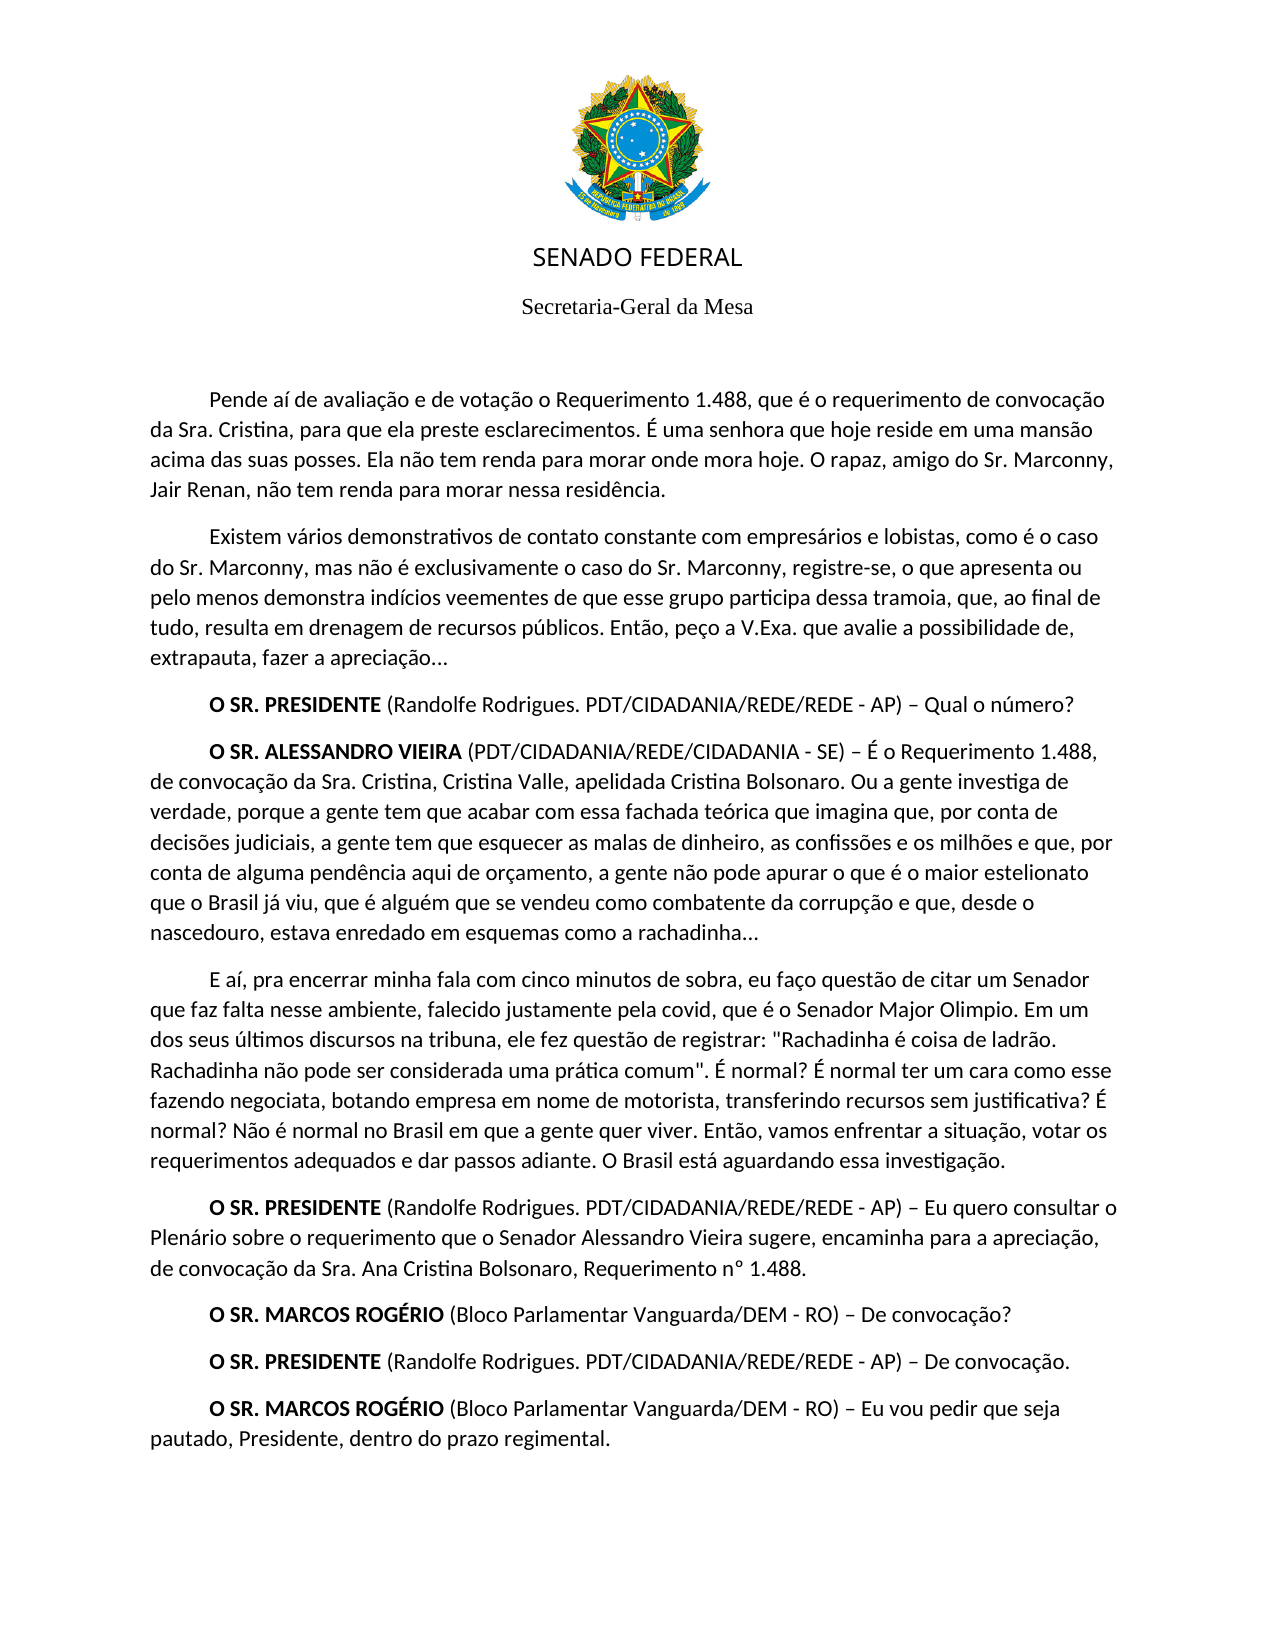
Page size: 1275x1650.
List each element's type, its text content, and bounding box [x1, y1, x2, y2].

text O SR. PRESIDENTE (Randolfe Rodrigues. PDT/CIDADANIA/REDE/REDE - AP) – Qual o número? [150, 690, 1125, 718]
picture [564, 75, 711, 221]
text O SR. MARCOS ROGÉRIO (Bloco Parlamentar Vanguarda/DEM - RO) – De convocação? [150, 1301, 1125, 1329]
text Pende aí de avaliação e de votação o Requerimento 1.488, que é o requerimento de convocação da Sra. Cristina, para que ela preste esclarecimentos. É uma senhora que hoje reside em uma mansão acima das suas posses. Ela não tem renda para morar onde mora hoje. O rapaz, amigo do Sr. Marconny, Jair Renan, não tem renda para morar nessa residência. [150, 385, 1125, 504]
text O SR. PRESIDENTE (Randolfe Rodrigues. PDT/CIDADANIA/REDE/REDE - AP) – Eu quero consultar o Plenário sobre o requerimento que o Senador Alessandro Vieira sugere, encaminha para a apreciação, de convocação da Sra. Ana Cristina Bolsonaro, Requerimento nº 1.488. [150, 1193, 1125, 1282]
text Existem vários demonstrativos de contato constante com empresários e lobistas, como é o caso do Sr. Marconny, mas não é exclusivamente o caso do Sr. Marconny, registre-se, o que apresenta ou pelo menos demonstra indícios veementes de que esse grupo participa dessa tramoia, que, ao final de tudo, resulta em drenagem de recursos públicos. Então, peço a V.Exa. que avalie a possibilidade de, extrapauta, fazer a apreciação... [150, 522, 1125, 671]
text O SR. MARCOS ROGÉRIO (Bloco Parlamentar Vanguarda/DEM - RO) – Eu vou pedir que seja pautado, Presidente, dentro do prazo regimental. [150, 1394, 1125, 1453]
text O SR. PRESIDENTE (Randolfe Rodrigues. PDT/CIDADANIA/REDE/REDE - AP) – De convocação. [150, 1347, 1125, 1376]
text E aí, pra encerrar minha fala com cinco minutos de sobra, eu faço questão de citar um Senador que faz falta nesse ambiente, falecido justamente pela covid, que é o Senador Major Olimpio. Em um dos seus últimos discursos na tribuna, ele fez questão de registrar: "Rachadinha é coisa de ladrão. Rachadinha não pode ser considerada uma prática comum". É normal? É normal ter um cara como esse fazendo negociata, botando empresa em nome de motorista, transferindo recursos sem justificativa? É normal? Não é normal no Brasil em que a gente quer viver. Então, vamos enfrentar a situação, votar os requerimentos adequados e dar passos adiante. O Brasil está aguardando essa investigação. [150, 965, 1125, 1174]
text O SR. ALESSANDRO VIEIRA (PDT/CIDADANIA/REDE/CIDADANIA - SE) – É o Requerimento 1.488, de convocação da Sra. Cristina, Cristina Valle, apelidada Cristina Bolsonaro. Ou a gente investiga de verdade, porque a gente tem que acabar com essa fachada teórica que imagina que, por conta de decisões judiciais, a gente tem que esquecer as malas de dinheiro, as confissões e os milhões e que, por conta de alguma pendência aqui de orçamento, a gente não pode apurar o que é o maior estelionato que o Brasil já viu, que é alguém que se vendeu como combatente da corrupção e que, desde o nascedouro, estava enredado em esquemas como a rachadinha... [150, 737, 1125, 946]
